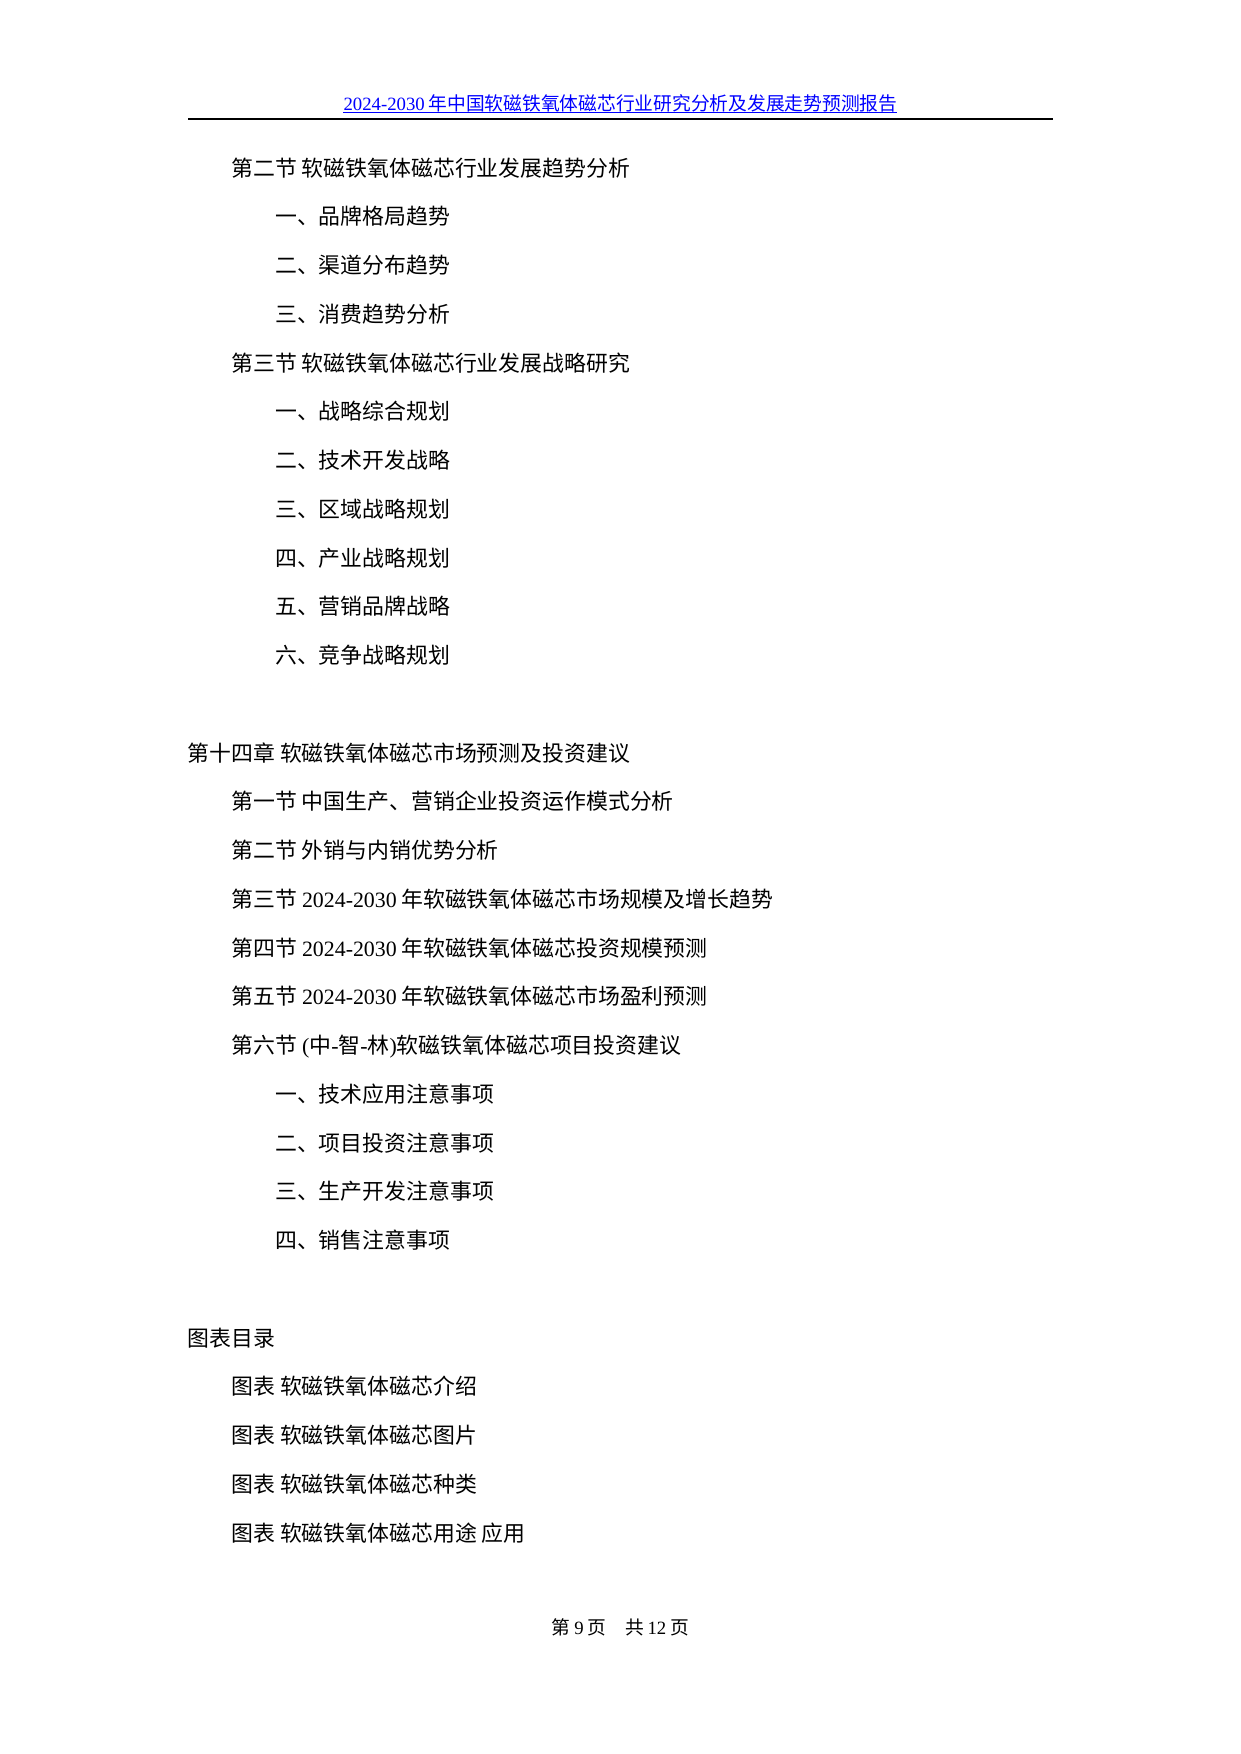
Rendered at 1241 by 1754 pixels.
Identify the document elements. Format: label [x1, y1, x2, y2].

text [187, 150, 1053, 1548]
